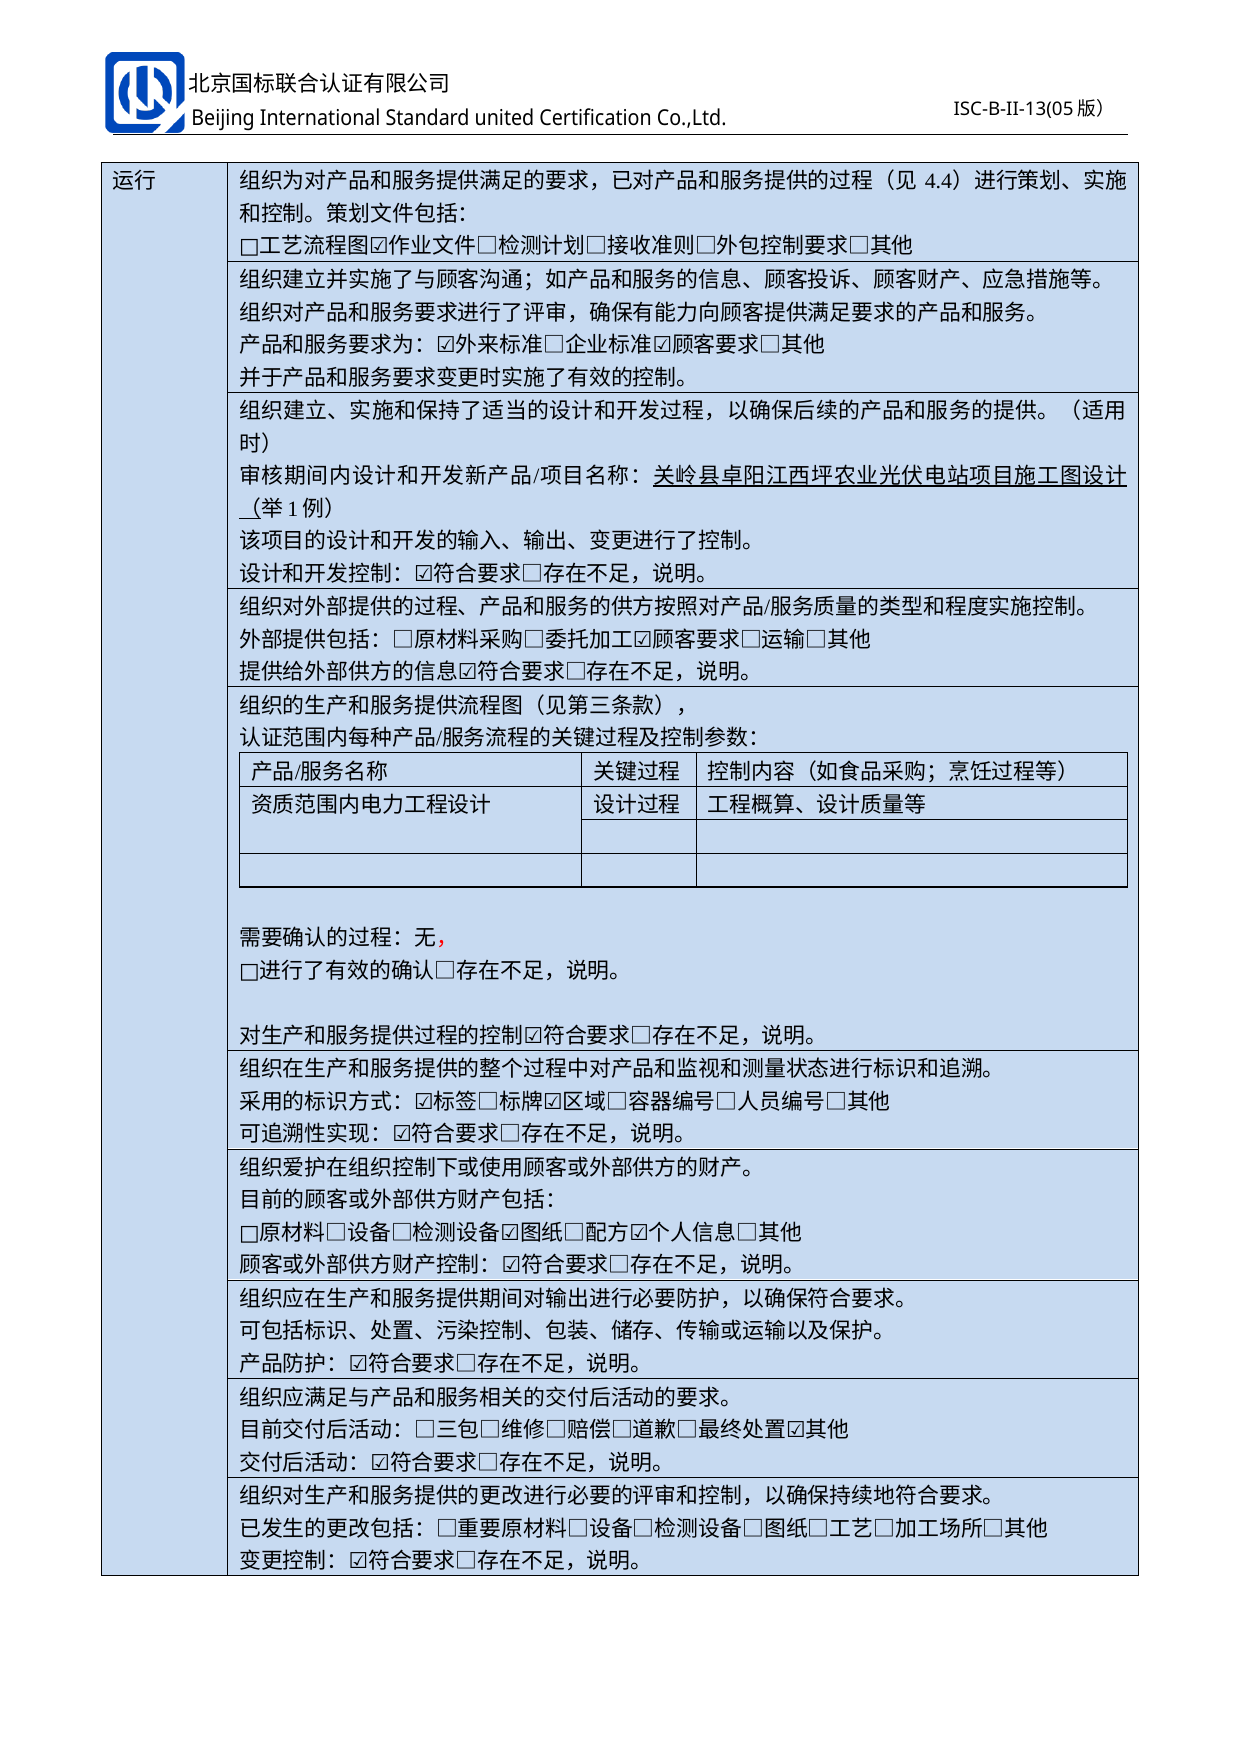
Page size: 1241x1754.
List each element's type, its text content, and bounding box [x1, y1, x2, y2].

table_cell 组织的生产和服务提供流程图（见第三条款）， 认证范围内每种产品/服务流程的关键过程及控制参数： 需要确认的过程：无， □进行了有效的确认□存在不足，说明。 对生产和服务提供过程的控制☑符合要求□存在不足，说明。 [240, 787, 581, 853]
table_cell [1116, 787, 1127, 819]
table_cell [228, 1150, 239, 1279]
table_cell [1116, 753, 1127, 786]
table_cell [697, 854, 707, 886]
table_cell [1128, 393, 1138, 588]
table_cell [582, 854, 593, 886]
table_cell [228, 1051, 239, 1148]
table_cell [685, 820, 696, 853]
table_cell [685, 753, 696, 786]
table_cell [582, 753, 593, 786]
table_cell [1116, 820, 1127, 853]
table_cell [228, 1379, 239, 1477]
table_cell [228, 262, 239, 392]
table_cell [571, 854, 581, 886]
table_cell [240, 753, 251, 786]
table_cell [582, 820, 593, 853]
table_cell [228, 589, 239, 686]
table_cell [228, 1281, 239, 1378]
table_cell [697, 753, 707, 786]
table_cell 运行 [102, 163, 227, 1575]
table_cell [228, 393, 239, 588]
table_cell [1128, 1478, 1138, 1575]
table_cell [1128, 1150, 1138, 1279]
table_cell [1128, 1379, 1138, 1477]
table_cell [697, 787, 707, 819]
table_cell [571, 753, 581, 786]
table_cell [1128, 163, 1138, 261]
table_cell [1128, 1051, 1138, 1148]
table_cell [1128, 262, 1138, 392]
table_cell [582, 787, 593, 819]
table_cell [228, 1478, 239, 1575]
picture [105, 52, 185, 133]
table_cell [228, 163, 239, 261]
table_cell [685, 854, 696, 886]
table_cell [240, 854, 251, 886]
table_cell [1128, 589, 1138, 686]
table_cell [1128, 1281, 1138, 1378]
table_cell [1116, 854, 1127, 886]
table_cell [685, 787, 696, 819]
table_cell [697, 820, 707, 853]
